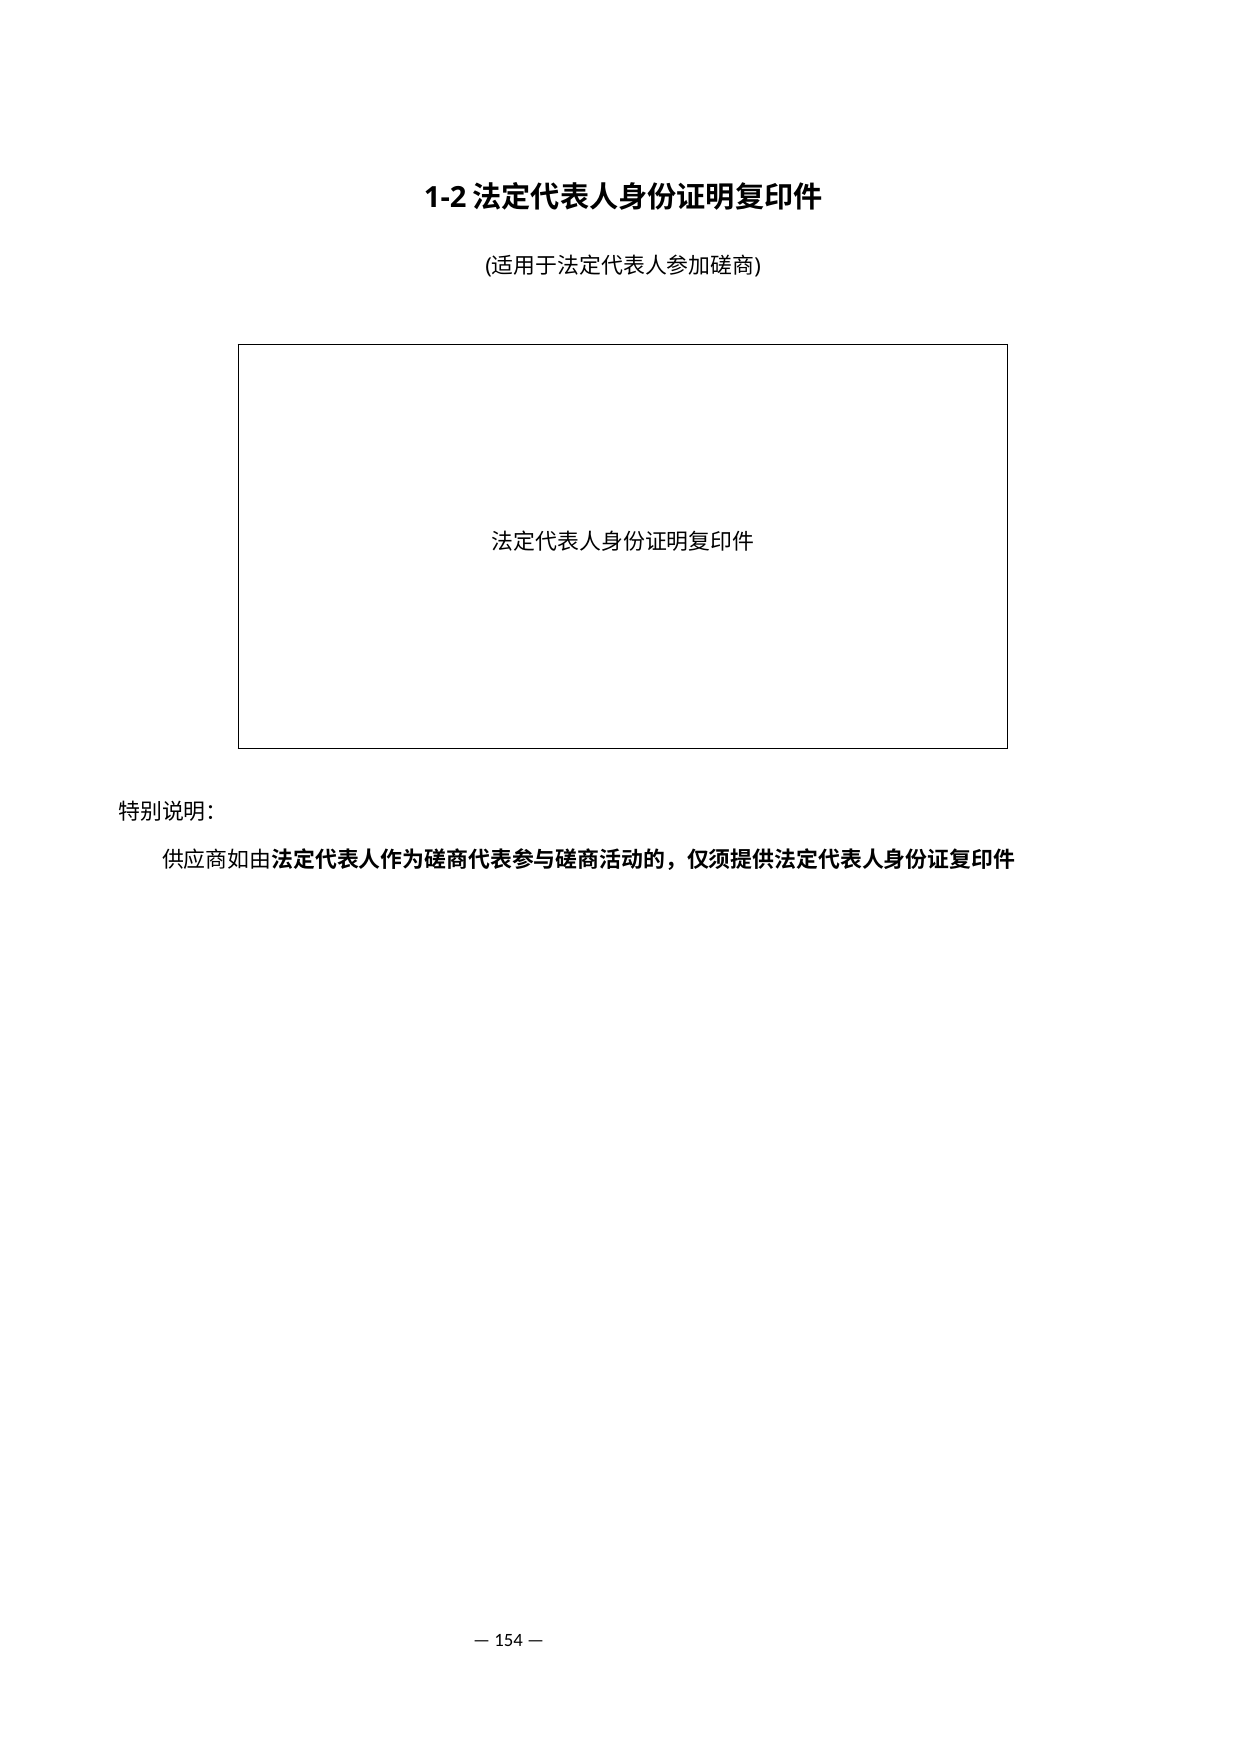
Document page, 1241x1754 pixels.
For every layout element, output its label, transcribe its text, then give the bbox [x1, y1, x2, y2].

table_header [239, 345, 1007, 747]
text 1-2法定代表人身份证明复印件 [118, 162, 1128, 227]
text (适用于法定代表人参加磋商) [118, 248, 1128, 281]
text 供应商如由法定代表人作为磋商代表参与磋商活动的，仅须提供法定代表人身份证复印件 [118, 842, 1128, 874]
text 特别说明： [118, 793, 1128, 826]
